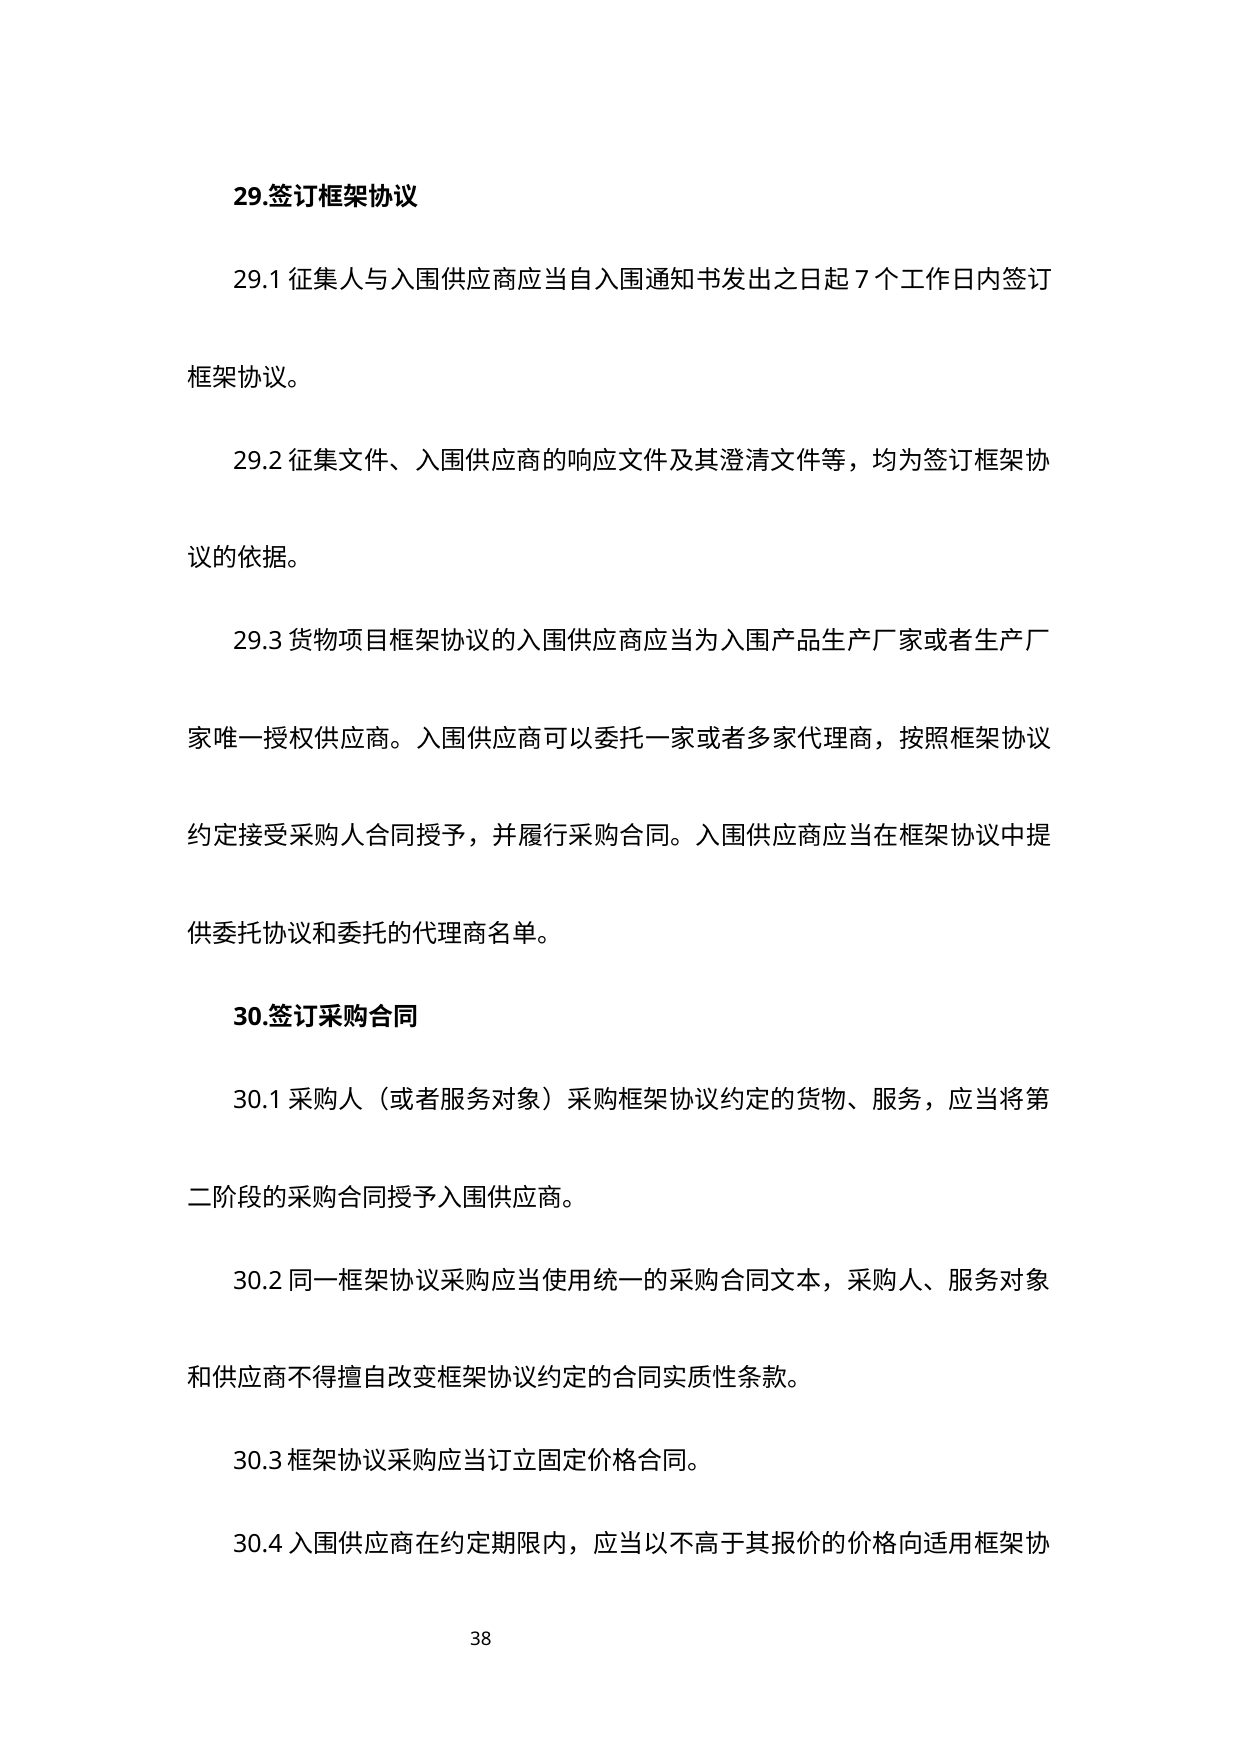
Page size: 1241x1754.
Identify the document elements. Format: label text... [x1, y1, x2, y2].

text 30.1采购人（或者服务对象）采购框架协议约定的货物、服务，应当将第二阶段的采购合同授予入围供应商。 [187, 1065, 1053, 1228]
text 30.签订采购合同 [187, 982, 1053, 1047]
text 29.1征集人与入围供应商应当自入围通知书发出之日起7个工作日内签订框架协议。 [187, 245, 1053, 408]
text 30.3框架协议采购应当订立固定价格合同。 [187, 1426, 1053, 1491]
text 29.签订框架协议 [187, 162, 1053, 227]
text 30.2同一框架协议采购应当使用统一的采购合同文本，采购人、服务对象和供应商不得擅自改变框架协议约定的合同实质性条款。 [187, 1246, 1053, 1408]
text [187, 1509, 1053, 1574]
text 29.2征集文件、入围供应商的响应文件及其澄清文件等，均为签订框架协议的依据。 [187, 426, 1053, 588]
text 29.3货物项目框架协议的入围供应商应当为入围产品生产厂家或者生产厂家唯一授权供应商。入围供应商可以委托一家或者多家代理商，按照框架协议约定接受采购人合同授予，并履行采购合同。入围供应商应当在框架协议中提供委托协议和委托的代理商名单。 [187, 606, 1053, 964]
